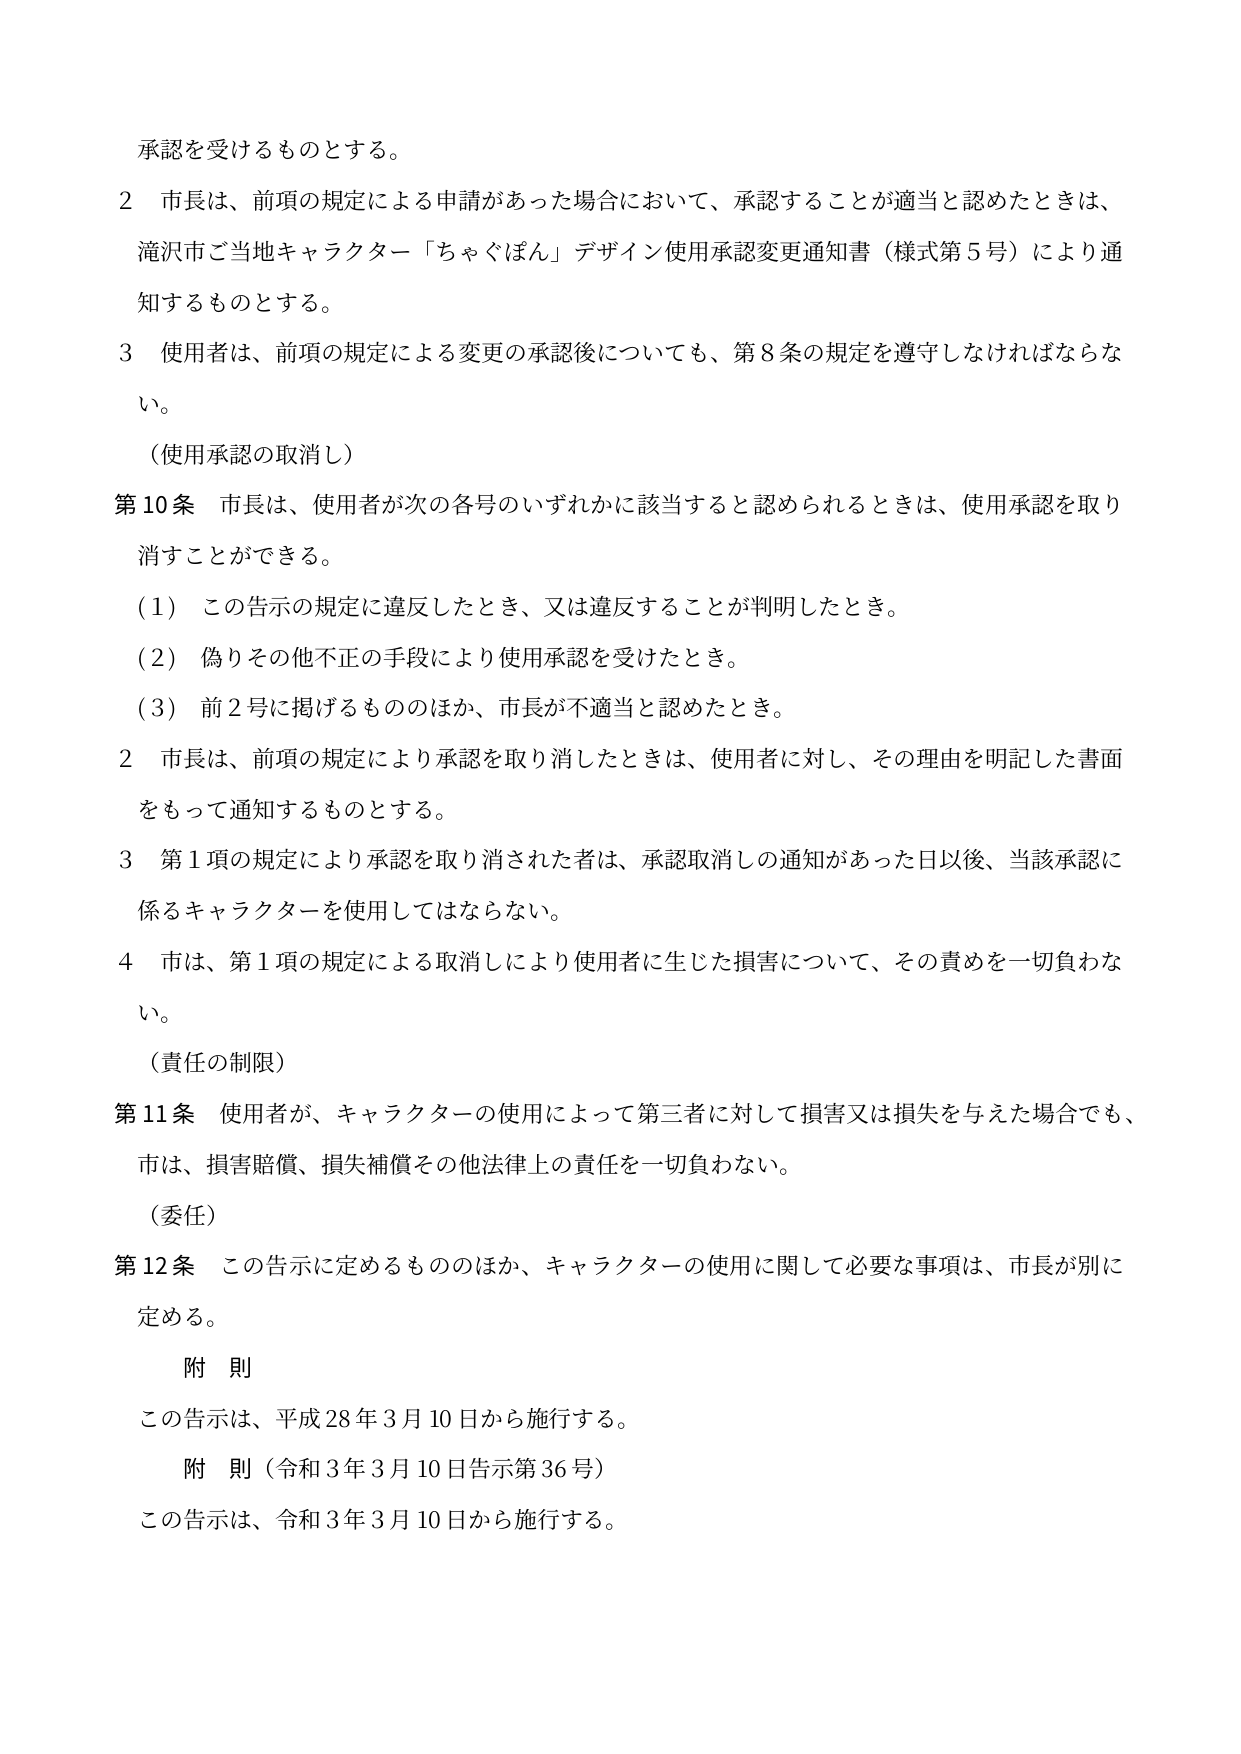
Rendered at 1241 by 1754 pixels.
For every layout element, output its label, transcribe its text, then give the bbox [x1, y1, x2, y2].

text 附 則（令和３年３月10日告示第36号） [183, 1433, 1126, 1484]
text ３ 使用者は、前項の規定による変更の承認後についても、第８条の規定を遵守しなければならない。 [114, 317, 1126, 419]
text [114, 114, 1126, 165]
text この告示は、令和３年３月10日から施行する。 [114, 1484, 1126, 1535]
text 第12条 この告示に定めるもののほか、キャラクターの使用に関して必要な事項は、市長が別に定める。 [114, 1231, 1126, 1332]
text 第11条 使用者が、キャラクターの使用によって第三者に対して損害又は損失を与えた場合でも、市は、損害賠償、損失補償その他法律上の責任を一切負わない。 [114, 1078, 1126, 1180]
text （委任） [137, 1180, 1126, 1231]
text ４ 市は、第１項の規定による取消しにより使用者に生じた損害について、その責めを一切負わない。 [114, 926, 1126, 1028]
text (１) この告示の規定に違反したとき、又は違反することが判明したとき。 [137, 571, 1126, 622]
text ３ 第１項の規定により承認を取り消された者は、承認取消しの通知があった日以後、当該承認に係るキャラクターを使用してはならない。 [114, 825, 1126, 926]
text 附 則 [183, 1332, 1126, 1383]
text ２ 市長は、前項の規定により承認を取り消したときは、使用者に対し、その理由を明記した書面をもって通知するものとする。 [114, 723, 1126, 825]
text 第10条 市長は、使用者が次の各号のいずれかに該当すると認められるときは、使用承認を取り消すことができる。 [114, 470, 1126, 571]
text （使用承認の取消し） [137, 419, 1126, 470]
text （責任の制限） [137, 1028, 1126, 1078]
text この告示は、平成28年３月10日から施行する。 [114, 1383, 1126, 1433]
text (３) 前２号に掲げるもののほか、市長が不適当と認めたとき。 [137, 673, 1126, 723]
text ２ 市長は、前項の規定による申請があった場合において、承認することが適当と認めたときは、滝沢市ご当地キャラクター「ちゃぐぽん」デザイン使用承認変更通知書（様式第５号）により通知するものとする。 [114, 165, 1126, 317]
text (２) 偽りその他不正の手段により使用承認を受けたとき。 [137, 622, 1126, 673]
